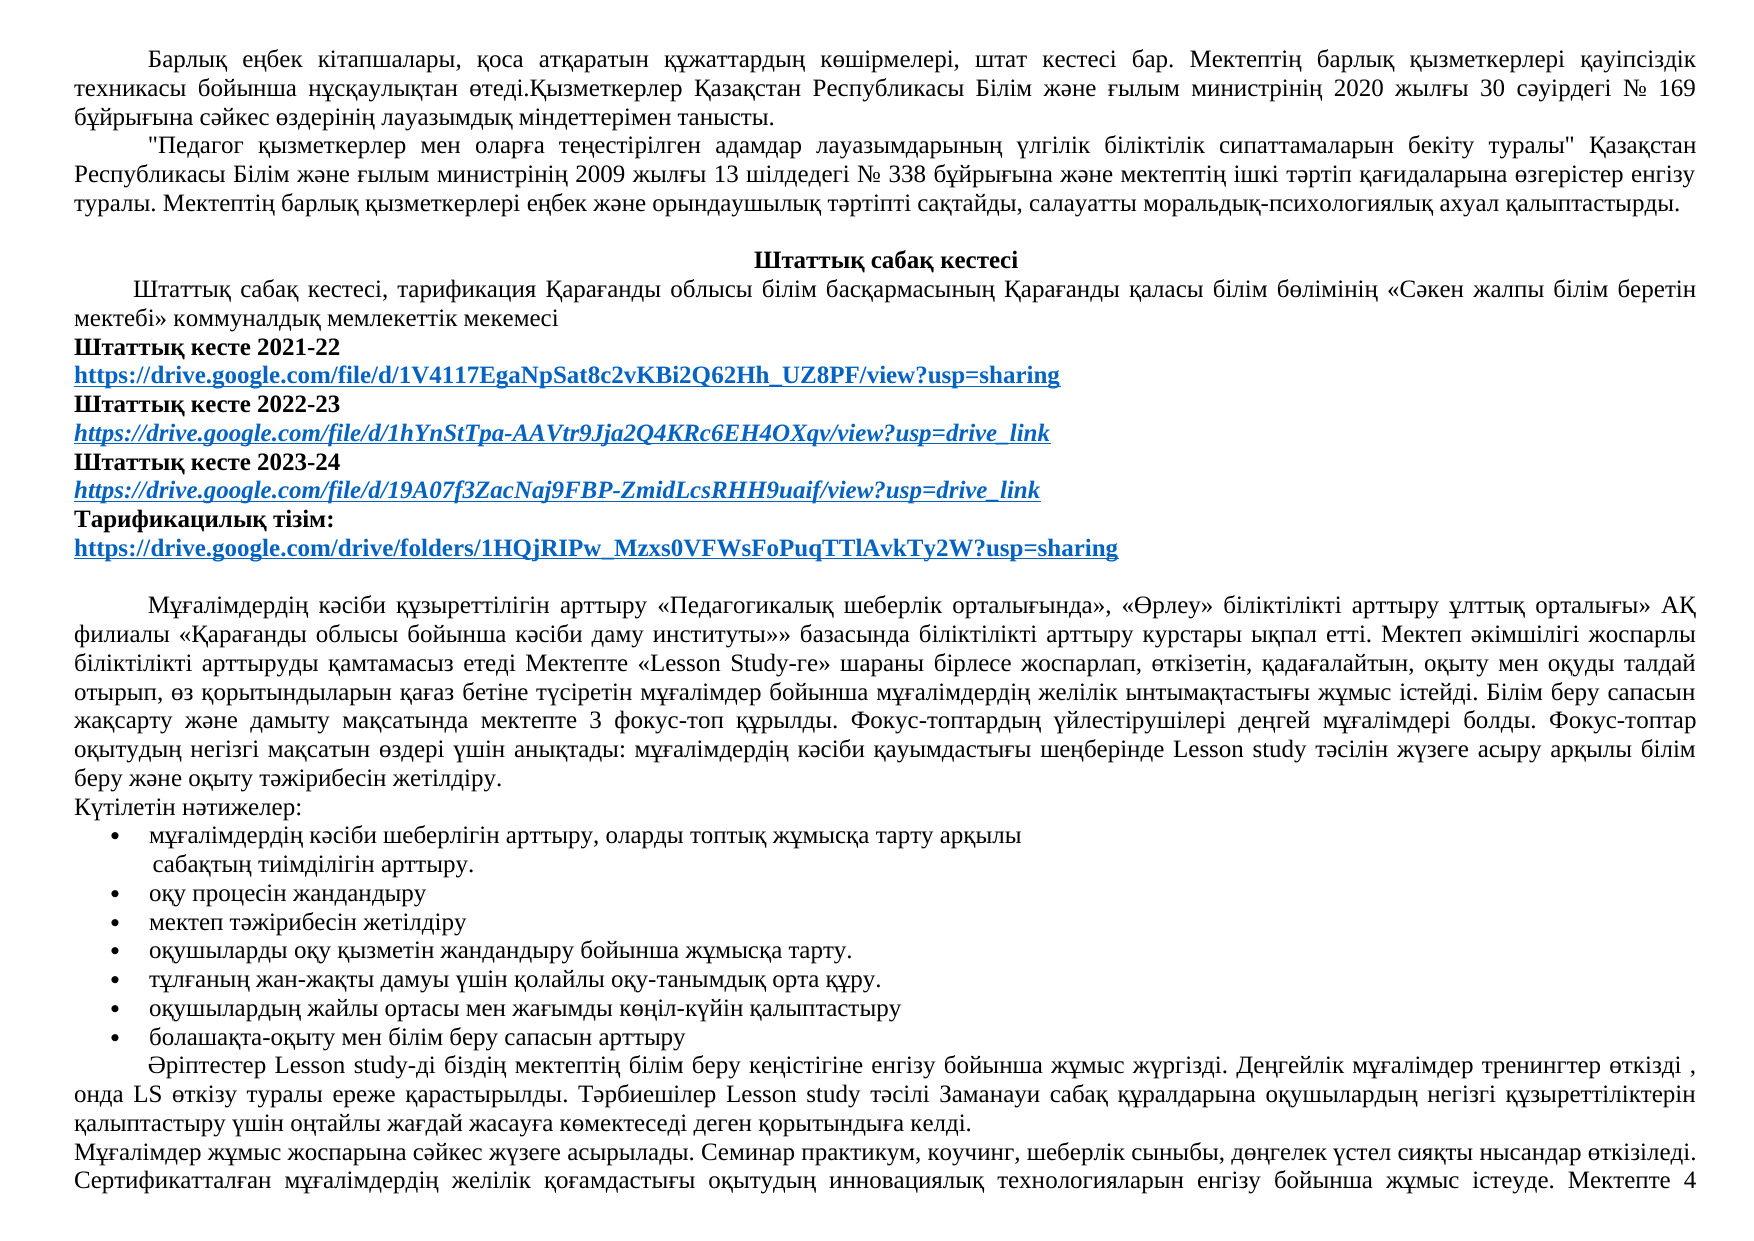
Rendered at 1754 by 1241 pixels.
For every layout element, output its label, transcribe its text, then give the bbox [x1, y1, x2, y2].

text Штаттық кесте 2022-23 [74, 389, 1698, 418]
text Мұғалімдердің кәсіби құзыреттілігін арттыру «Педагогикалық шеберлік орталығында», «Өрлеу» біліктілікті арттыру ұлттық орталығы» АҚ филиалы «Қарағанды облысы бойынша кәсіби даму институты»» базасында біліктілікті арттыру курстары ықпал етті. Мектеп әкімшілігі жоспарлы біліктілікті арттыруды қамтамасыз етеді Мектепте «Lesson Study-ге» шараны бірлесе жоспарлап, өткізетін, қадағалайтын, оқыту мен оқуды талдай отырып, өз қорытындыларын қағаз бетіне түсіретін мұғалімдер бойынша мұғалімдердің желілік ынтымақтастығы жұмыс істейді. Білім беру сапасын жақсарту және дамыту мақсатында мектепте 3 фокус-топ құрылды. Фокус-топтардың үйлестірушілері деңгей мұғалімдері болды. Фокус-топтар оқытудың негізгі мақсатын өздері үшін анықтады: мұғалімдердің кәсіби қауымдастығы шеңберінде Lesson study тәсілін жүзеге асыру арқылы білім беру және оқыту тәжірибесін жетілдіру. [74, 591, 1698, 792]
text Штаттық сабақ кестесі [74, 246, 1698, 274]
text https://drive.google.com/file/d/1V4117EgaNpSat8c2vKBi2Q62Hh_UZ8PF/view?usp=sharing [74, 361, 1698, 389]
text Тарификацилық тізім: [74, 504, 1698, 533]
list оқушыларды оқу қызметін жандандыру бойынша жұмысқа тарту. [111, 936, 1698, 964]
text Штаттық кесте 2021-22 [74, 332, 1698, 361]
text https://drive.google.com/file/d/1hYnStTpa-AAVtr9Jja2Q4KRc6EH4OXqv/view?usp=drive_link [74, 418, 1698, 447]
list оқу процесін жандандыру [111, 878, 1698, 907]
text сабақтың тиімділігін арттыру. [152, 849, 1698, 878]
text https://drive.google.com/drive/folders/1HQjRIPw_Mzxs0VFWsFoPuqTTlAvkTy2W?usp=sharing [74, 533, 1698, 562]
list оқушылардың жайлы ортасы мен жағымды көңіл-күйін қалыптастыру [111, 993, 1698, 1022]
text "Педагог қызметкерлер мен оларға теңестірілген адамдар лауазымдарының үлгілік біліктілік сипаттамаларын бекіту туралы" Қазақстан Республикасы Білім және ғылым министрінің 2009 жылғы 13 шілдедегі № 338 бұйрығына және мектептің ішкі тәртіп қағидаларына өзгерістер енгізу туралы. Мектептің барлық қызметкерлері еңбек және орындаушылық тәртіпті сақтайды, салауатты моральдық-психологиялық ахуал қалыптастырды. [74, 131, 1698, 217]
text https://drive.google.com/file/d/19A07f3ZacNaj9FBP-ZmidLcsRHH9uaif/view?usp=drive_link [74, 476, 1698, 504]
list мұғалімдердің кәсіби шеберлігін арттыру, оларды топтық жұмысқа тарту арқылы [111, 821, 1698, 849]
text Барлық еңбек кітапшалары, қоса атқаратын құжаттардың көшірмелері, штат кестесі бар. Мектептің барлық қызметкерлері қауіпсіздік техникасы бойынша нұсқаулықтан өтеді.Қызметкерлер Қазақстан Республикасы Білім және ғылым министрінің 2020 жылғы 30 сәуірдегі № 169 бұйрығына сәйкес өздерінің лауазымдық міндеттерімен танысты. [74, 44, 1698, 131]
text Әріптестер Lesson study-ді біздің мектептің білім беру кеңістігіне енгізу бойынша жұмыс жүргізді. Деңгейлік мұғалімдер тренингтер өткізді , онда LS өткізу туралы ереже қарастырылды. Тәрбиешілер Lesson study тәсілі Заманауи сабақ құралдарына оқушылардың негізгі құзыреттіліктерін қалыптастыру үшін оңтайлы жағдай жасауға көмектеседі деген қорытындыға келді. [74, 1051, 1698, 1137]
list мектеп тәжірибесін жетілдіру [111, 907, 1698, 936]
text Штаттық сабақ кестесі, тарификация Қарағанды облысы білім басқармасының Қарағанды қаласы білім бөлімінің «Сәкен жалпы білім беретін мектебі» коммуналдық мемлекеттік мекемесі [74, 274, 1698, 332]
text Штаттық кесте 2023-24 [74, 447, 1698, 476]
text Күтілетін нәтижелер: [74, 792, 1698, 821]
list тұлғаның жан-жақты дамуы үшін қолайлы оқу-танымдық орта құру. [111, 964, 1698, 993]
list болашақта-оқыту мен білім беру сапасын арттыру [111, 1022, 1698, 1051]
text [74, 1137, 1698, 1194]
